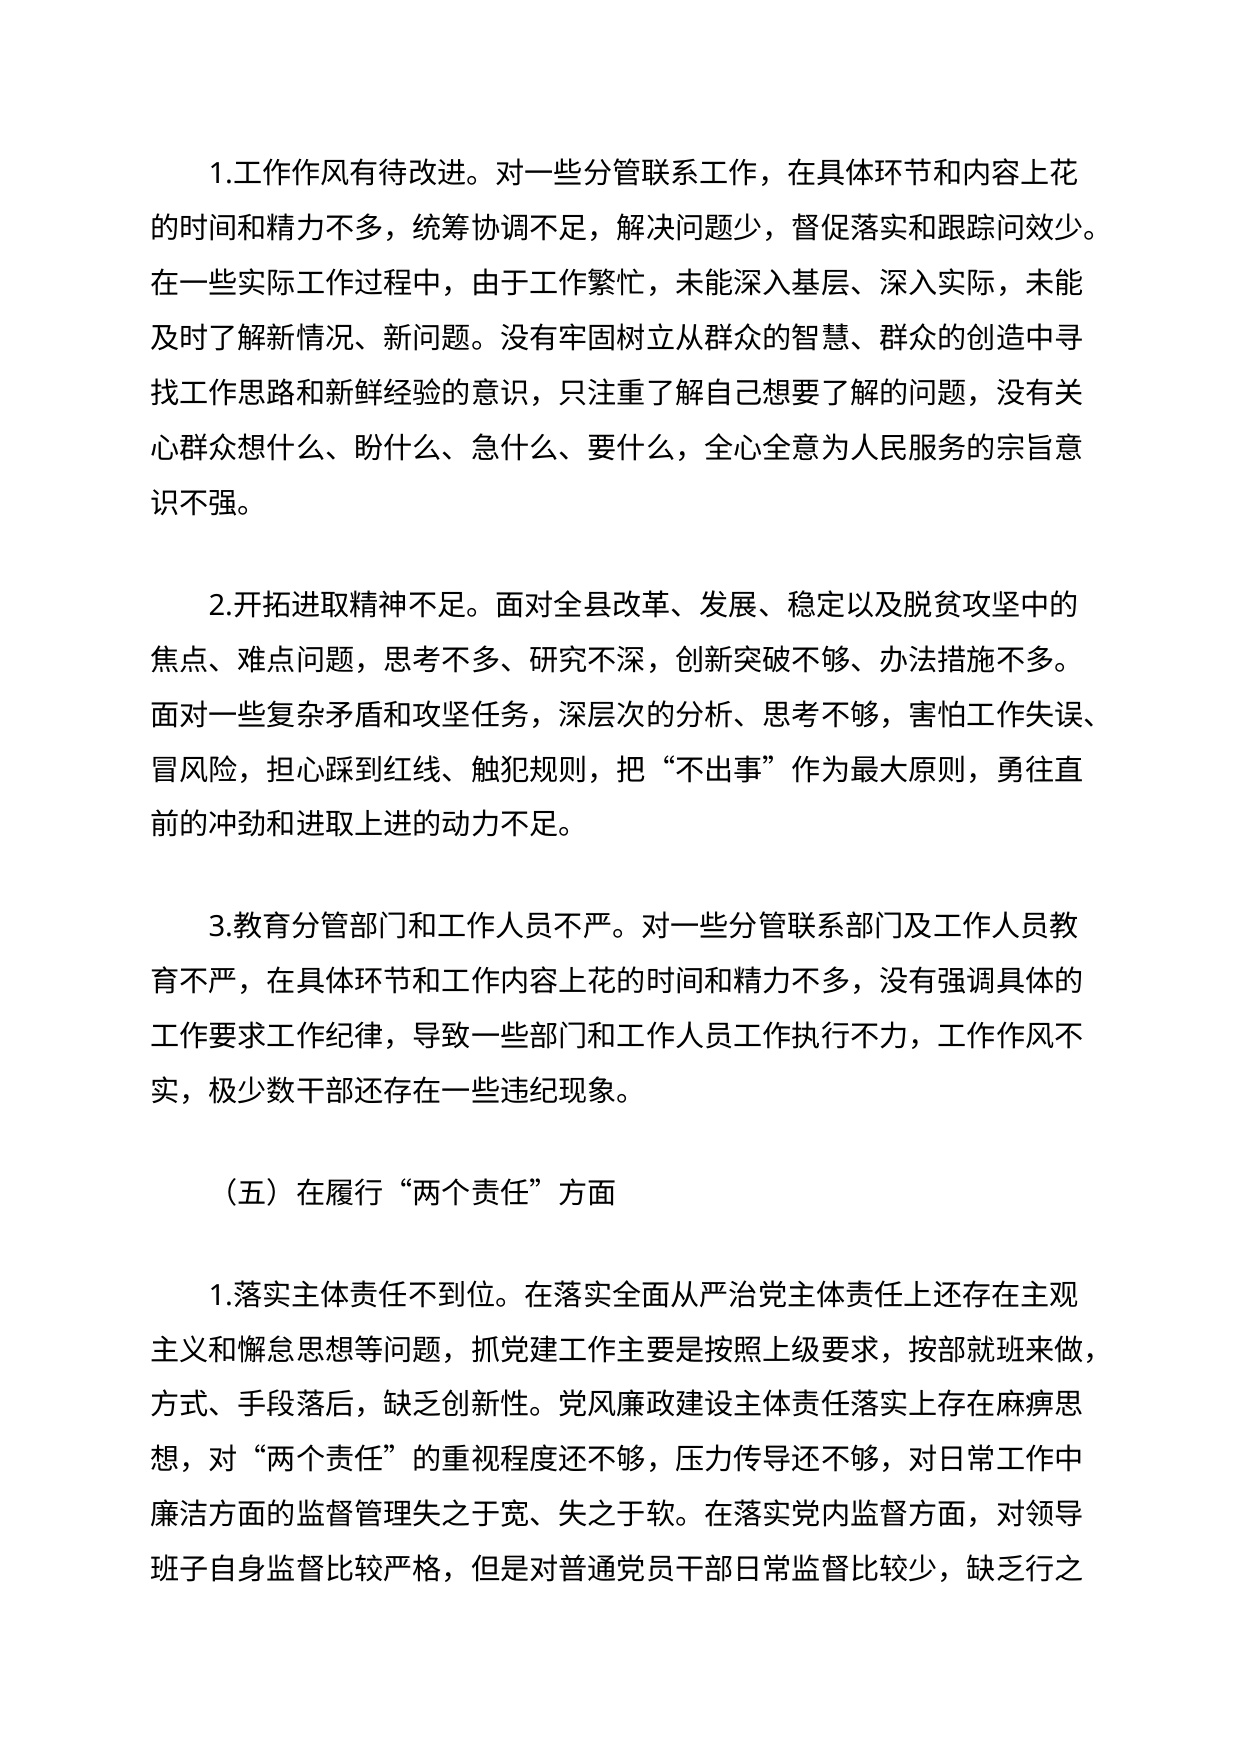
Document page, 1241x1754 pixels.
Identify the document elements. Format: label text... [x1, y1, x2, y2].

text 3.教育分管部门和工作人员不严。对一些分管联系部门及工作人员教育不严，在具体环节和工作内容上花的时间和精力不多，没有强调具体的工作要求工作纪律，导致一些部门和工作人员工作执行不力，工作作风不实，极少数干部还存在一些违纪现象。 [150, 903, 1090, 1110]
text 2.开拓进取精神不足。面对全县改革、发展、稳定以及脱贫攻坚中的焦点、难点问题，思考不多、研究不深，创新突破不够、办法措施不多。面对一些复杂矛盾和攻坚任务，深层次的分析、思考不够，害怕工作失误、冒风险，担心踩到红线、触犯规则，把“不出事”作为最大原则，勇往直前的冲劲和进取上进的动力不足。 [150, 581, 1090, 843]
text 1.工作作风有待改进。对一些分管联系工作，在具体环节和内容上花的时间和精力不多，统筹协调不足，解决问题少，督促落实和跟踪问效少。在一些实际工作过程中，由于工作繁忙，未能深入基层、深入实际，未能及时了解新情况、新问题。没有牢固树立从群众的智慧、群众的创造中寻找工作思路和新鲜经验的意识，只注重了解自己想要了解的问题，没有关心群众想什么、盼什么、急什么、要什么，全心全意为人民服务的宗旨意识不强。 [150, 150, 1090, 522]
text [150, 1271, 1090, 1588]
text （五）在履行“两个责任”方面 [150, 1169, 1090, 1212]
